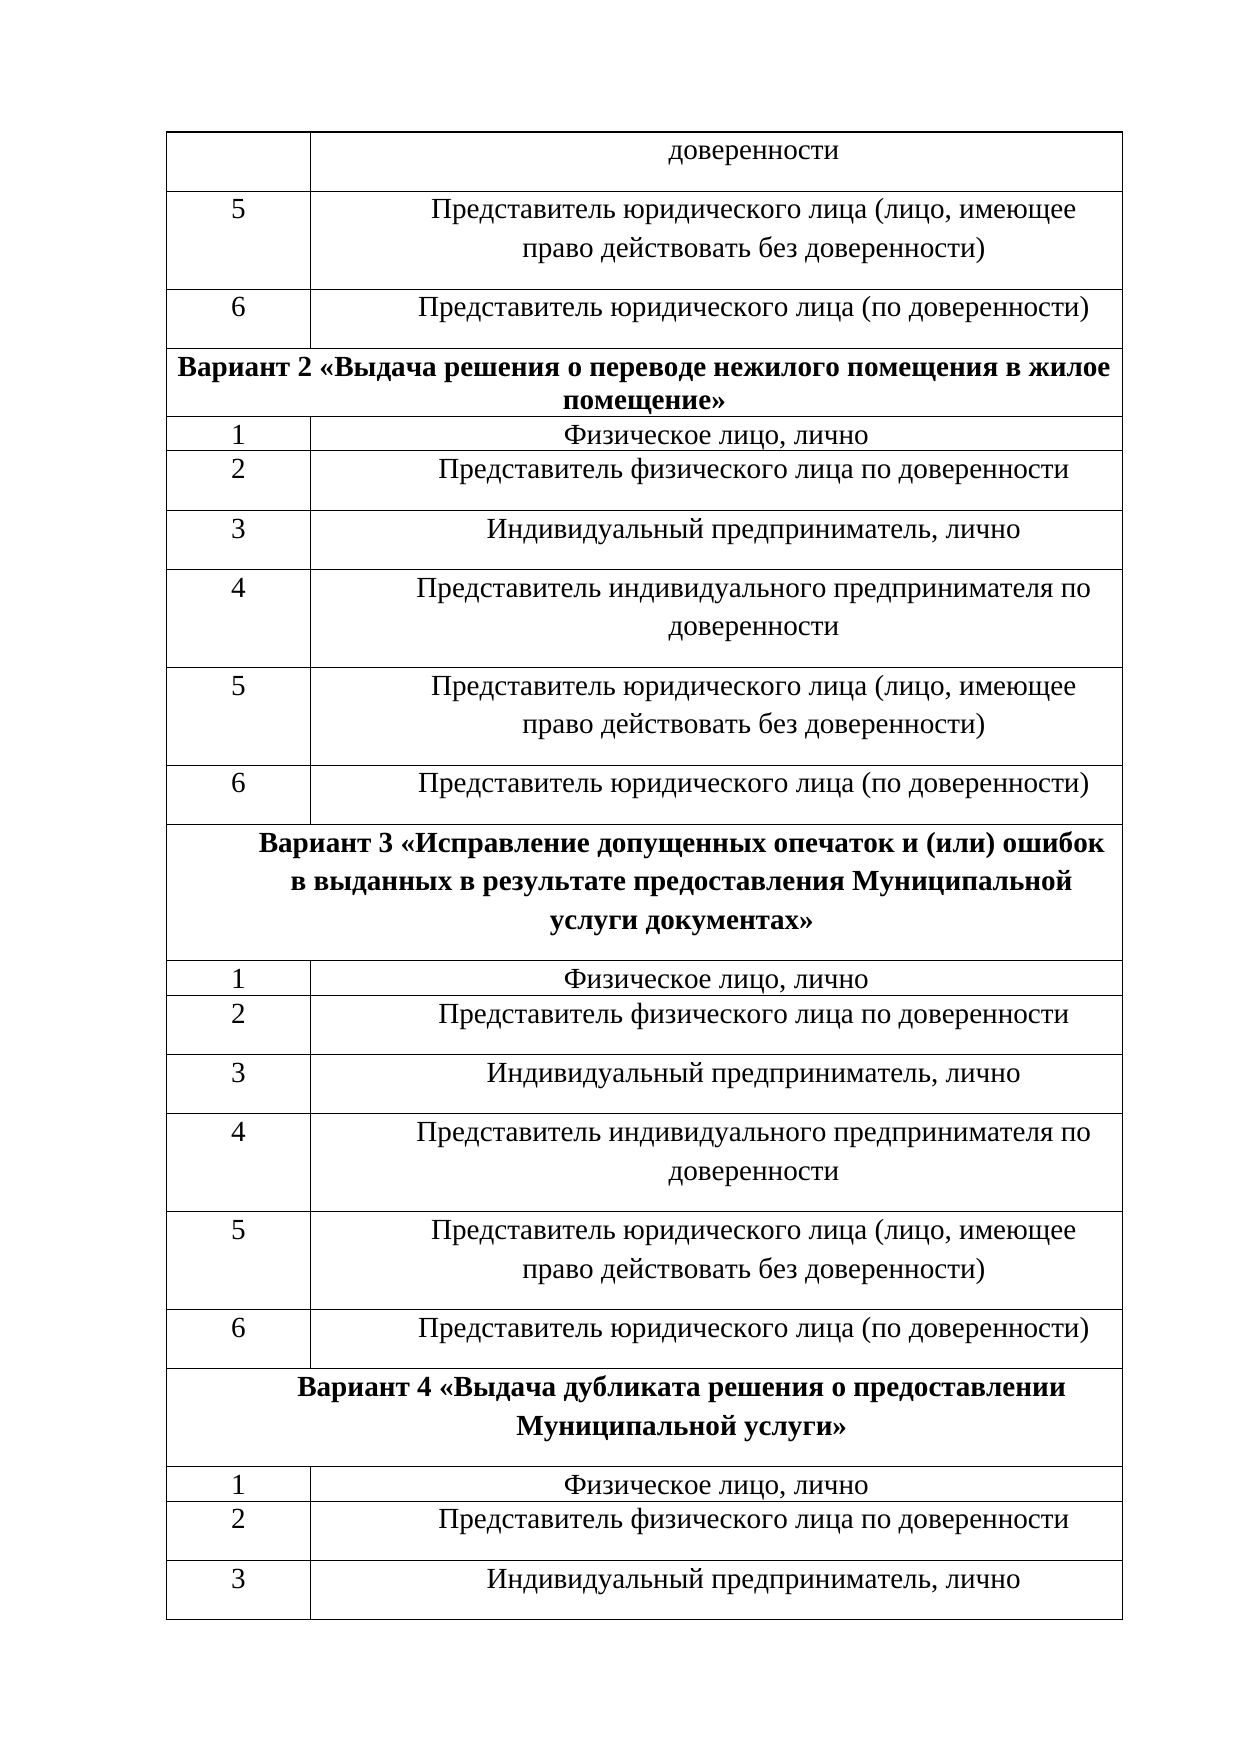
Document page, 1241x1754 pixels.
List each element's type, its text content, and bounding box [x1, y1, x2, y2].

table_cell 3 [167, 511, 310, 569]
table_cell Вариант 4 «Выдача дубликата решения о предоставлении Муниципальной услуги» [167, 1369, 1122, 1466]
table_cell 3 [167, 1561, 310, 1619]
table_cell Представитель юридического лица (по доверенности) [311, 1310, 1122, 1368]
table_cell Представитель физического лица по доверенности [311, 996, 1122, 1054]
table_cell 6 [167, 1310, 310, 1368]
table_cell Представитель физического лица по доверенности [311, 451, 1122, 510]
table_cell 1 [167, 961, 310, 995]
table_cell Представитель индивидуального предпринимателя по доверенности [311, 570, 1122, 667]
table_cell 2 [167, 1502, 310, 1560]
table_cell 4 [167, 1114, 310, 1211]
table_cell 2 [167, 451, 310, 510]
table_cell 6 [167, 766, 310, 824]
table_cell 4 [167, 133, 310, 191]
table_cell 2 [167, 996, 310, 1054]
table_cell 1 [167, 1467, 310, 1501]
table_cell Физическое лицо, лично [311, 1467, 1122, 1501]
table_cell Индивидуальный предприниматель, лично [311, 1055, 1122, 1113]
table_cell 5 [167, 1212, 310, 1309]
table_cell Вариант 3 «Исправление допущенных опечаток и (или) ошибок в выданных в результате предоставления Муниципальной услуги документах» [167, 825, 1122, 960]
table_cell 3 [167, 1055, 310, 1113]
table_cell 4 [167, 570, 310, 667]
table_cell Физическое лицо, лично [311, 417, 1122, 450]
table_cell Представитель юридического лица (по доверенности) [311, 290, 1122, 348]
table_cell 6 [167, 290, 310, 348]
table_cell Индивидуальный предприниматель, лично [311, 511, 1122, 569]
table_cell Вариант 2 «Выдача решения о переводе нежилого помещения в жилое помещение» [167, 349, 1122, 416]
table_cell Представитель юридического лица (по доверенности) [311, 766, 1122, 824]
table_cell Представитель юридического лица (лицо, имеющее право действовать без доверенности) [311, 668, 1122, 764]
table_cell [311, 133, 1122, 191]
table_cell Представитель юридического лица (лицо, имеющее право действовать без доверенности) [311, 192, 1122, 288]
table_cell Индивидуальный предприниматель, лично [311, 1561, 1122, 1619]
table_cell 5 [167, 668, 310, 764]
table_cell Представитель юридического лица (лицо, имеющее право действовать без доверенности) [311, 1212, 1122, 1309]
table_cell 1 [167, 417, 310, 450]
table_cell Физическое лицо, лично [311, 961, 1122, 995]
table_cell Представитель индивидуального предпринимателя по доверенности [311, 1114, 1122, 1211]
table_cell Представитель физического лица по доверенности [311, 1502, 1122, 1560]
table_cell 5 [167, 192, 310, 288]
